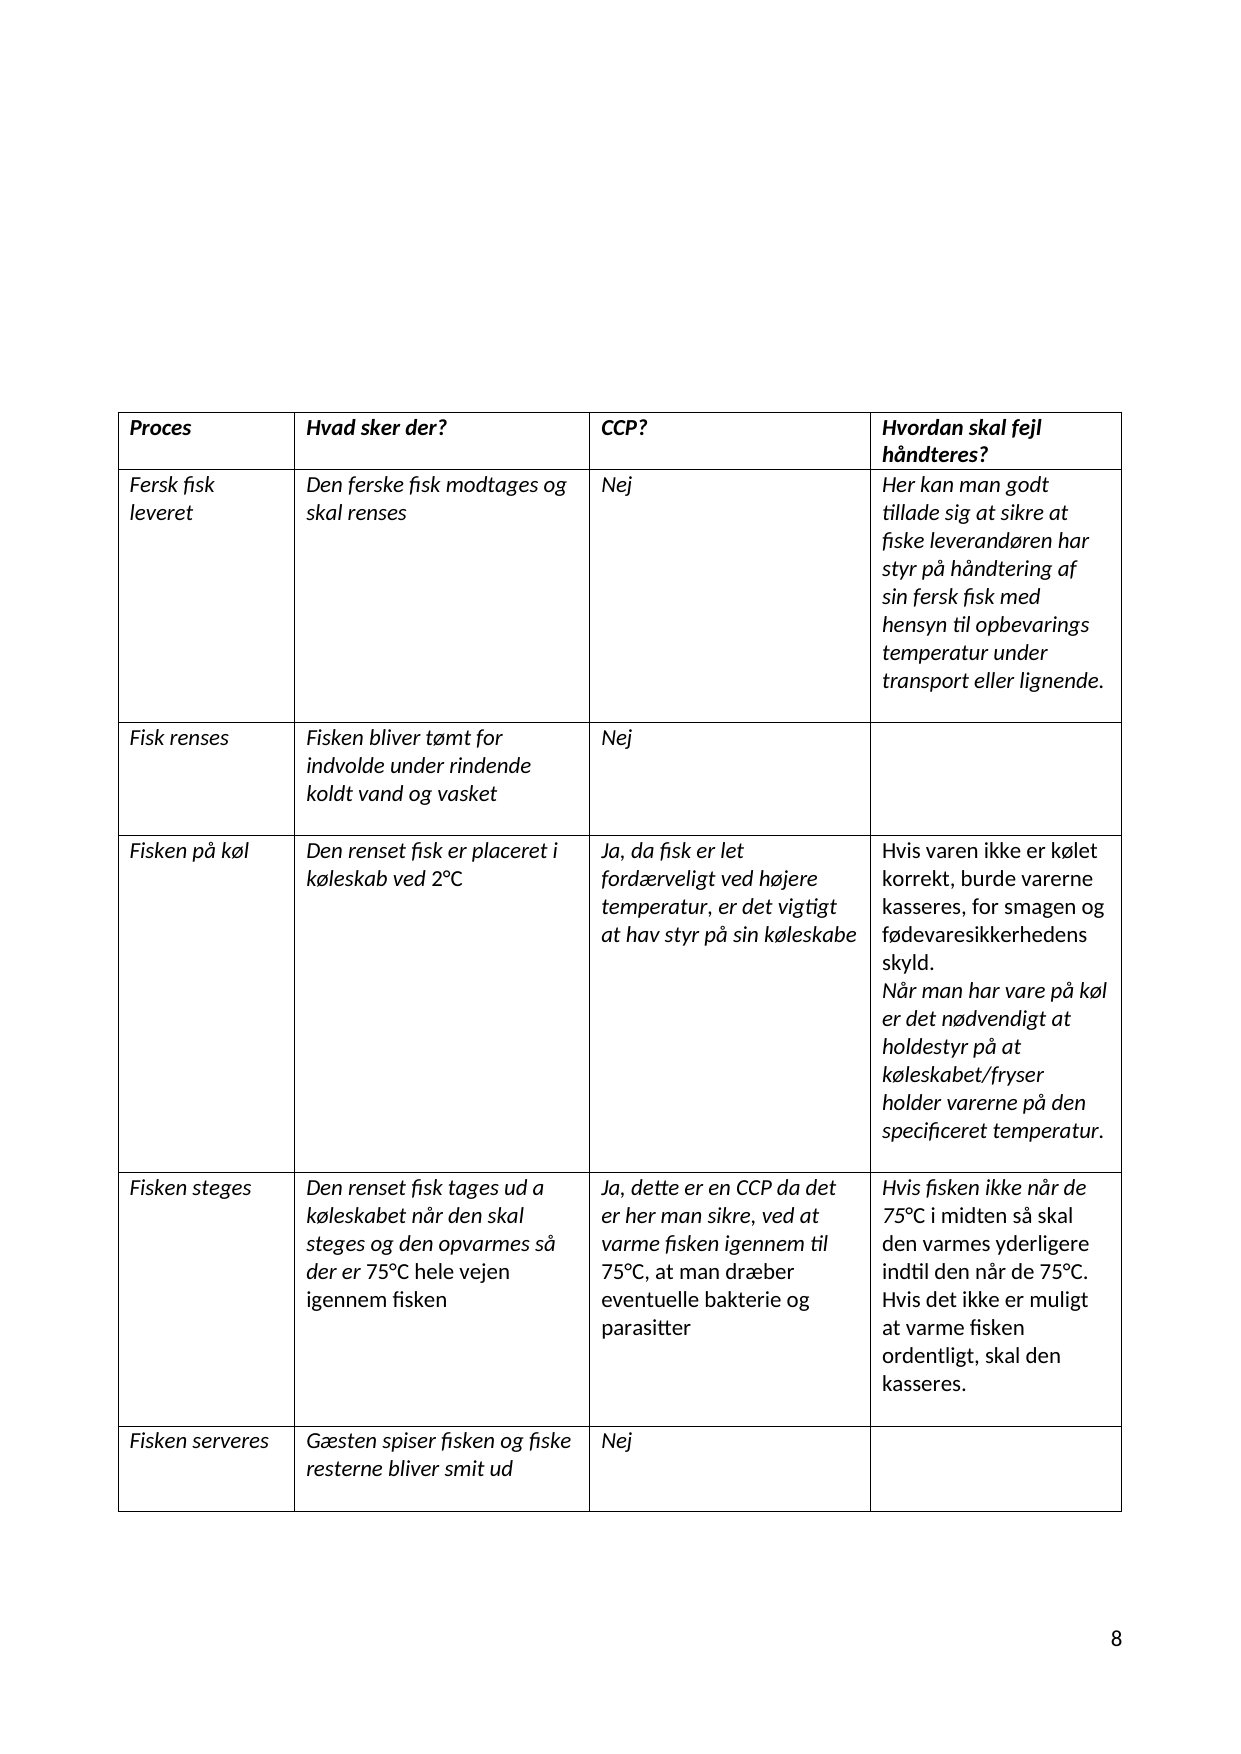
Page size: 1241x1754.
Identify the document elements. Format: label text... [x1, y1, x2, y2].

table_header Proces [119, 413, 294, 469]
table_cell Her kan man godt tillade sig at sikre at fiske leverandøren har styr på håndtering af sin fersk fisk med hensyn til opbevarings temperatur under transport eller lignende. [871, 470, 1121, 722]
table_cell Den renset fisk tages ud a køleskabet når den skal steges og den opvarmes så der er 75°C hele vejen igennem fisken [295, 1173, 589, 1426]
table_cell Hvis fisken ikke når de 75°C i midten så skal den varmes yderligere indtil den når de 75°C. Hvis det ikke er muligt at varme fisken ordentligt, skal den kasseres. [871, 1173, 1121, 1426]
table_cell Fisken serveres [119, 1427, 294, 1511]
table_cell Nej [590, 470, 870, 722]
table_cell Nej [590, 1427, 870, 1511]
table_header Hvordan skal fejl håndteres? [871, 413, 1121, 469]
table_header Hvad sker der? [295, 413, 589, 469]
table_cell Den renset fisk er placeret i køleskab ved 2°C [295, 836, 589, 1172]
table_cell Ja, da fisk er let fordærveligt ved højere temperatur, er det vigtigt at hav styr på sin køleskabe [590, 836, 870, 1172]
table_cell [871, 723, 1121, 835]
table_cell Den ferske fisk modtages og skal renses [295, 470, 589, 722]
table_cell Ja, dette er en CCP da det er her man sikre, ved at varme fisken igennem til 75°C, at man dræber eventuelle bakterie og parasitter [590, 1173, 870, 1426]
table_cell Fisk renses [119, 723, 294, 835]
table_cell [871, 1427, 1121, 1511]
table_cell Fisken steges [119, 1173, 294, 1426]
table_cell Fersk fisk leveret [119, 470, 294, 722]
table_cell Nej [590, 723, 870, 835]
table_cell Hvis varen ikke er kølet korrekt, burde varerne kasseres, for smagen og fødevaresikkerhedens skyld. Når man har vare på køl er det nødvendigt at holdestyr på at køleskabet/fryser holder varerne på den specificeret temperatur. [871, 836, 1121, 1172]
table_header CCP? [590, 413, 870, 469]
table_cell Gæsten spiser fisken og fiske resterne bliver smit ud [295, 1427, 589, 1511]
table_cell Fisken bliver tømt for indvolde under rindende koldt vand og vasket [295, 723, 589, 835]
table_cell Fisken på køl [119, 836, 294, 1172]
